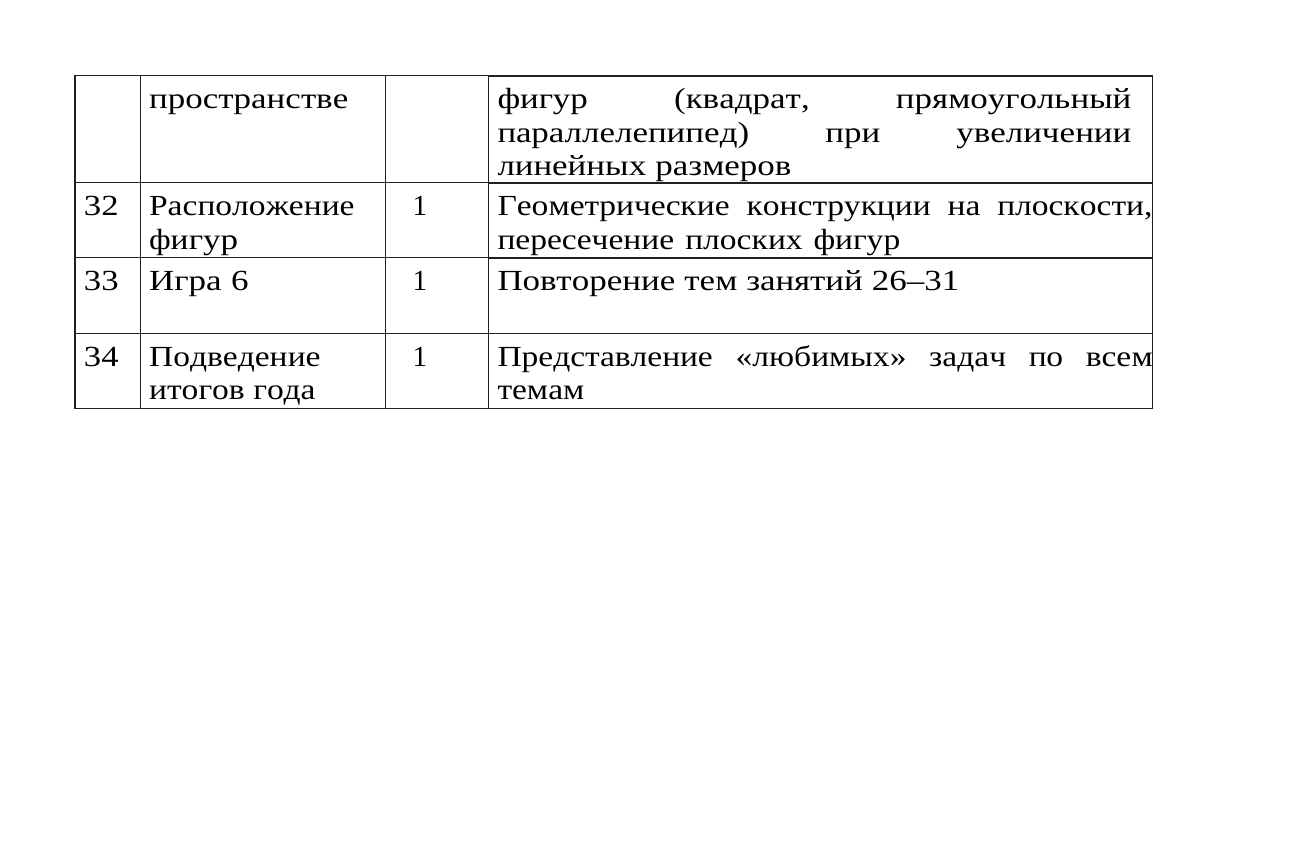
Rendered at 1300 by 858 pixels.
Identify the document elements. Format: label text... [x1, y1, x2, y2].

table_cell Игра 6 [141, 258, 385, 332]
table_cell 1 [386, 334, 488, 408]
table_cell 31 [76, 76, 140, 182]
table_cell 34 [76, 334, 140, 408]
table_cell Расположение фигур [141, 183, 385, 257]
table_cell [489, 77, 1152, 182]
table_cell 1 [386, 76, 488, 182]
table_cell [141, 76, 385, 182]
table_cell 32 [76, 183, 140, 257]
table_cell 1 [386, 258, 488, 332]
table_cell Повторение тем занятий 26–31 [489, 259, 1152, 332]
table_cell 1 [386, 183, 488, 257]
table_cell Представление «любимых» задач по всем темам [489, 334, 1152, 408]
table_cell 33 [76, 258, 140, 332]
table_cell Геометрические конструкции на плоскости, пересечение плоских фигур [489, 184, 1152, 257]
table_cell Подведение итогов года [141, 334, 385, 408]
